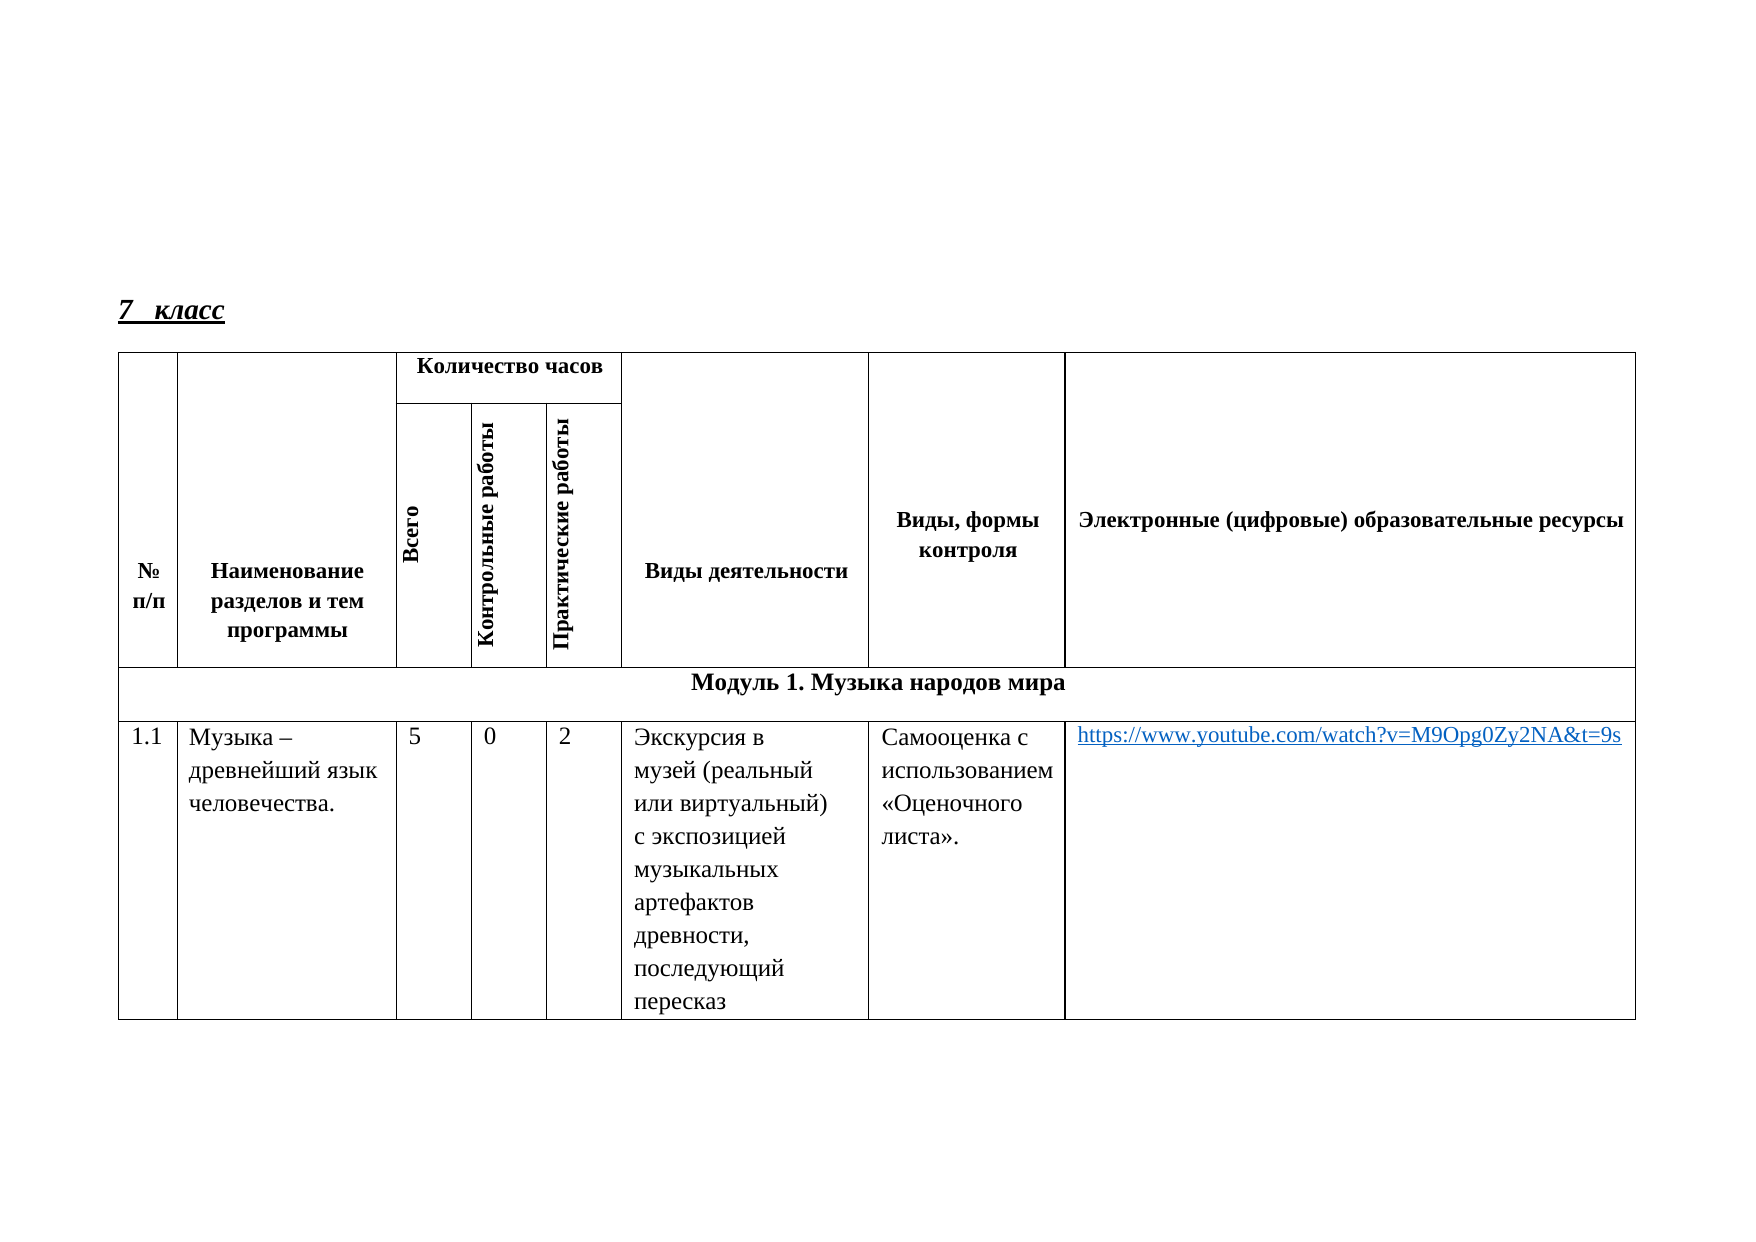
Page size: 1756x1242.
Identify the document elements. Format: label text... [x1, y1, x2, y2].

table_cell Модуль 1. Музыка народов мира [119, 668, 1635, 721]
table_cell 2 [547, 722, 621, 1018]
table_cell 1.1 [119, 722, 177, 1018]
table_header Виды, формы контроля [869, 353, 1064, 667]
table_header Виды деятельности [622, 353, 868, 667]
table_header № п/п [119, 353, 177, 667]
table_cell 0 [472, 722, 546, 1018]
table_cell Музыка – древнейший язык человечества. [178, 722, 396, 1018]
table_cell Контрольные работы [472, 404, 546, 667]
table_cell Всего [397, 404, 471, 667]
table_cell https://www.youtube.com/watch?v=M9Opg0Zy2NA&t=9s [1066, 722, 1635, 1018]
table_cell Самооценка с использованием «Оценочного листа». [869, 722, 1064, 1018]
text 7_ класс [118, 292, 1649, 325]
table_header Количество часов [397, 353, 621, 403]
table_cell Экскурсия в музей (реальный или виртуальный) с экспозицией музыкальных артефактов древности, последующий пересказ [622, 722, 868, 1018]
table_header Электронные (цифровые) образовательные ресурсы [1066, 353, 1635, 667]
table_header Наименование разделов и тем программы [178, 353, 396, 667]
table_cell Практические работы [547, 404, 621, 667]
table_cell 5 [397, 722, 471, 1018]
